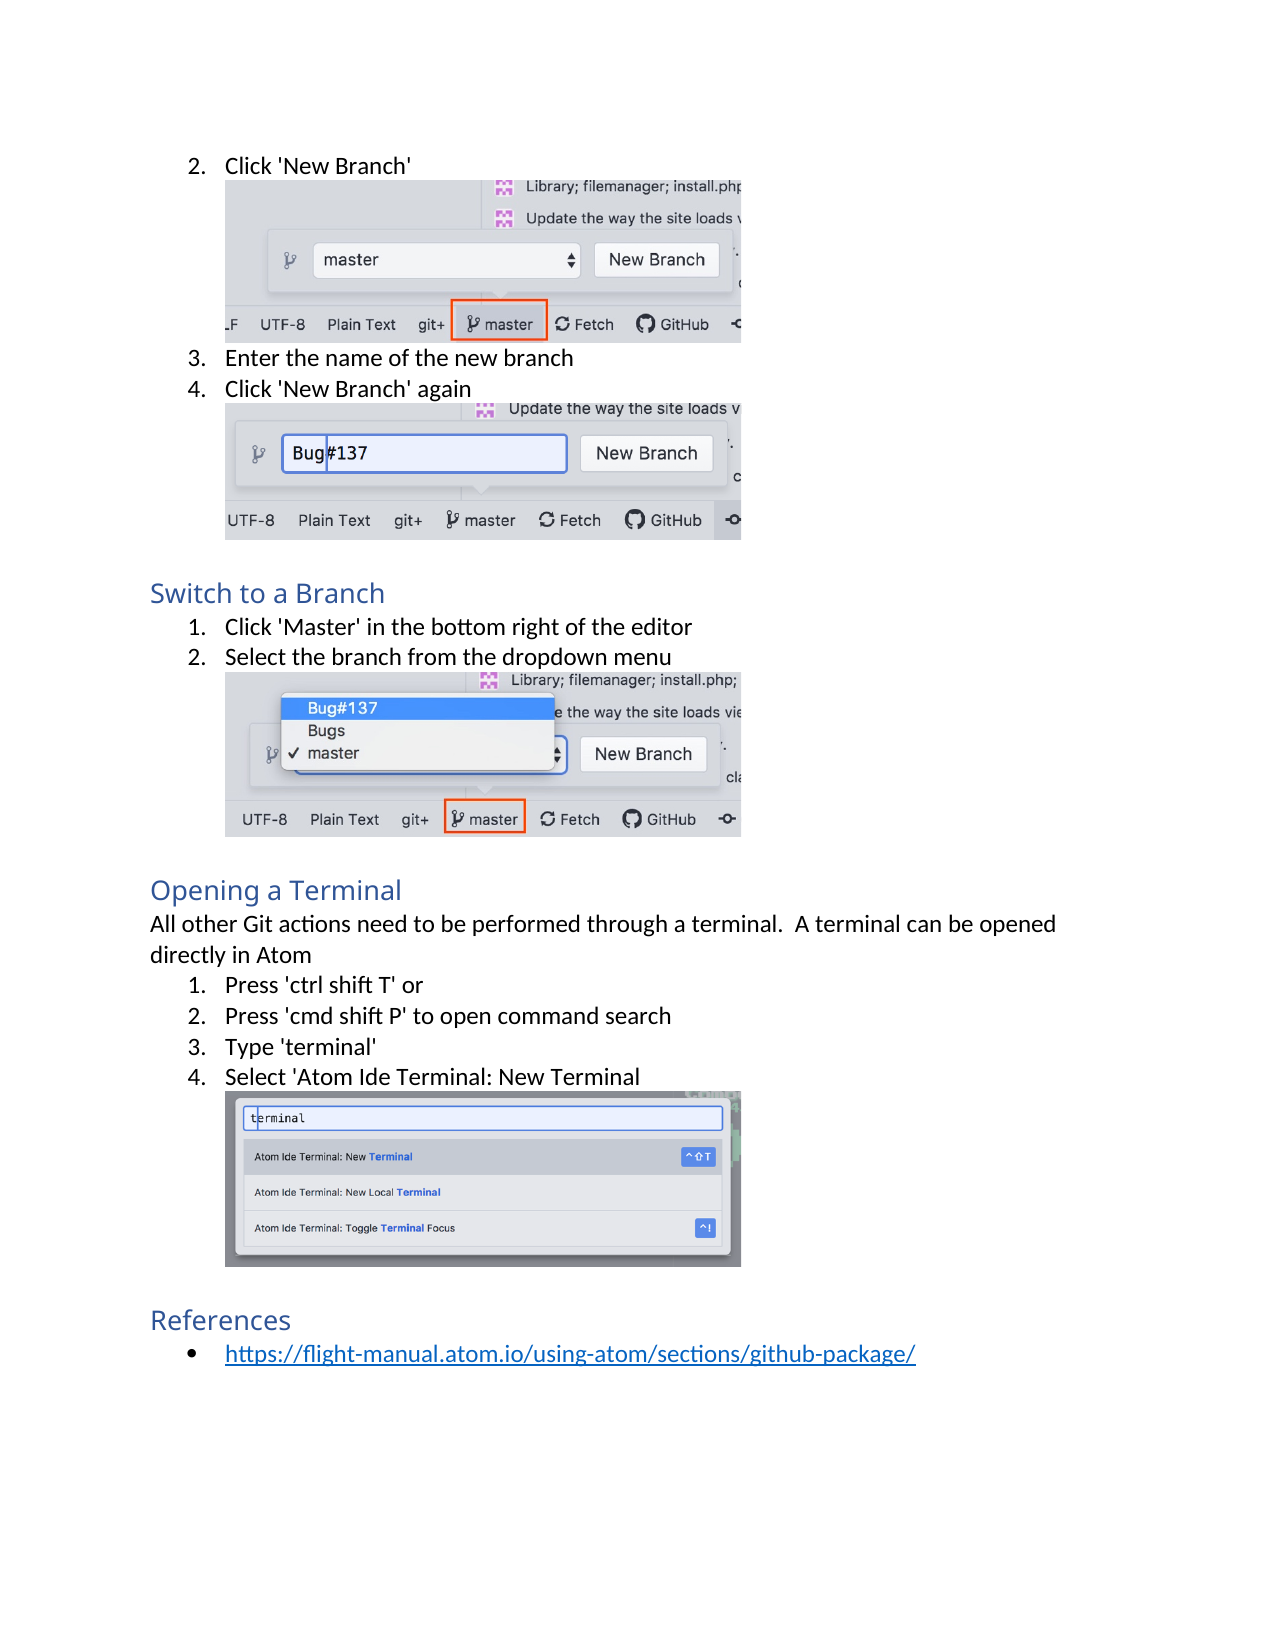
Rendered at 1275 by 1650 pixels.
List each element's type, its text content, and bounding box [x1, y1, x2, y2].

list Type 'terminal' [187, 1031, 1125, 1061]
text All other Git actions need to be performed through a terminal. A terminal can be opened directly in Atom [150, 909, 1125, 970]
subtitle Switch to a Branch [150, 574, 1125, 611]
picture [225, 1091, 742, 1267]
list https://flight-manual.atom.io/using-atom/sections/github-package/ [187, 1338, 1125, 1369]
subtitle Opening a Terminal [150, 872, 1125, 909]
list Enter the name of the new branch [187, 342, 1125, 373]
picture [225, 180, 742, 343]
picture [225, 672, 742, 837]
list Press 'ctrl shift T' or [187, 970, 1125, 1000]
list Click 'Master' in the bottom right of the editor [187, 611, 1125, 642]
list Press 'cmd shift P' to open command search [187, 1000, 1125, 1031]
subtitle References [150, 1301, 1125, 1338]
picture [225, 403, 742, 540]
